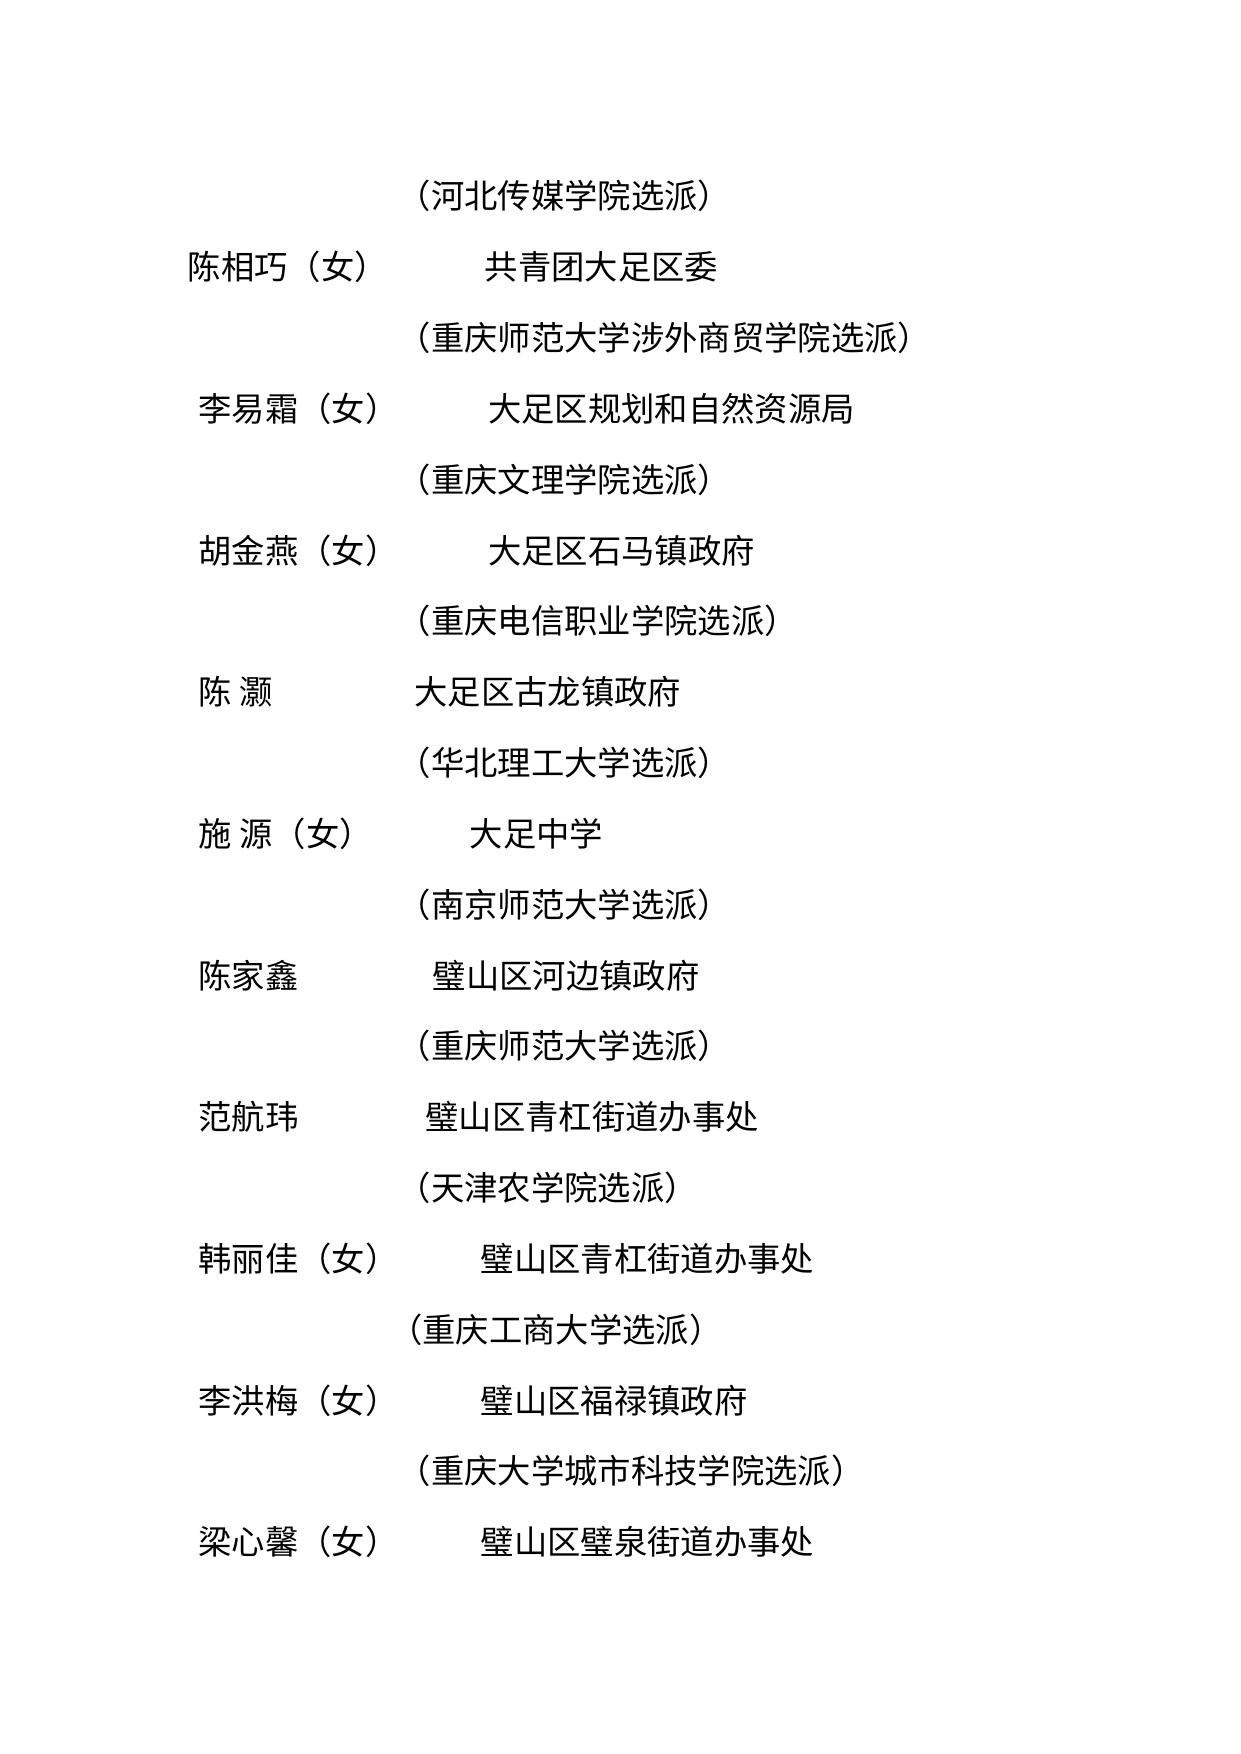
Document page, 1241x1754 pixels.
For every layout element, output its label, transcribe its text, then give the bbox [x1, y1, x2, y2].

text 李易霜（女） 大足区规划和自然资源局 [198, 374, 1053, 439]
text （天津农学院选派） [198, 1154, 1053, 1219]
text 陈 灏 大足区古龙镇政府 [198, 658, 1053, 723]
text （华北理工大学选派） [198, 729, 1053, 794]
text （重庆电信职业学院选派） [198, 587, 1053, 652]
text 胡金燕（女） 大足区石马镇政府 [198, 516, 1053, 581]
text 韩丽佳（女） 璧山区青杠街道办事处 [198, 1224, 1053, 1289]
text （河北传媒学院选派） [198, 162, 1053, 227]
text （南京师范大学选派） [198, 870, 1053, 935]
text （重庆大学城市科技学院选派） [198, 1437, 1053, 1502]
text （重庆文理学院选派） [198, 445, 1053, 510]
text 李洪梅（女） 璧山区福禄镇政府 [198, 1366, 1053, 1431]
text 范航玮 璧山区青杠街道办事处 [198, 1083, 1053, 1148]
text 陈家鑫 璧山区河边镇政府 [198, 941, 1053, 1006]
text 梁心馨（女） 璧山区璧泉街道办事处 [198, 1508, 1053, 1573]
text （重庆工商大学选派） [198, 1295, 1053, 1360]
text 施 源（女） 大足中学 [198, 799, 1053, 864]
text 陈相巧（女） 共青团大足区委 [187, 233, 1053, 298]
text （重庆师范大学涉外商贸学院选派） [198, 304, 1053, 369]
text （重庆师范大学选派） [198, 1012, 1053, 1077]
